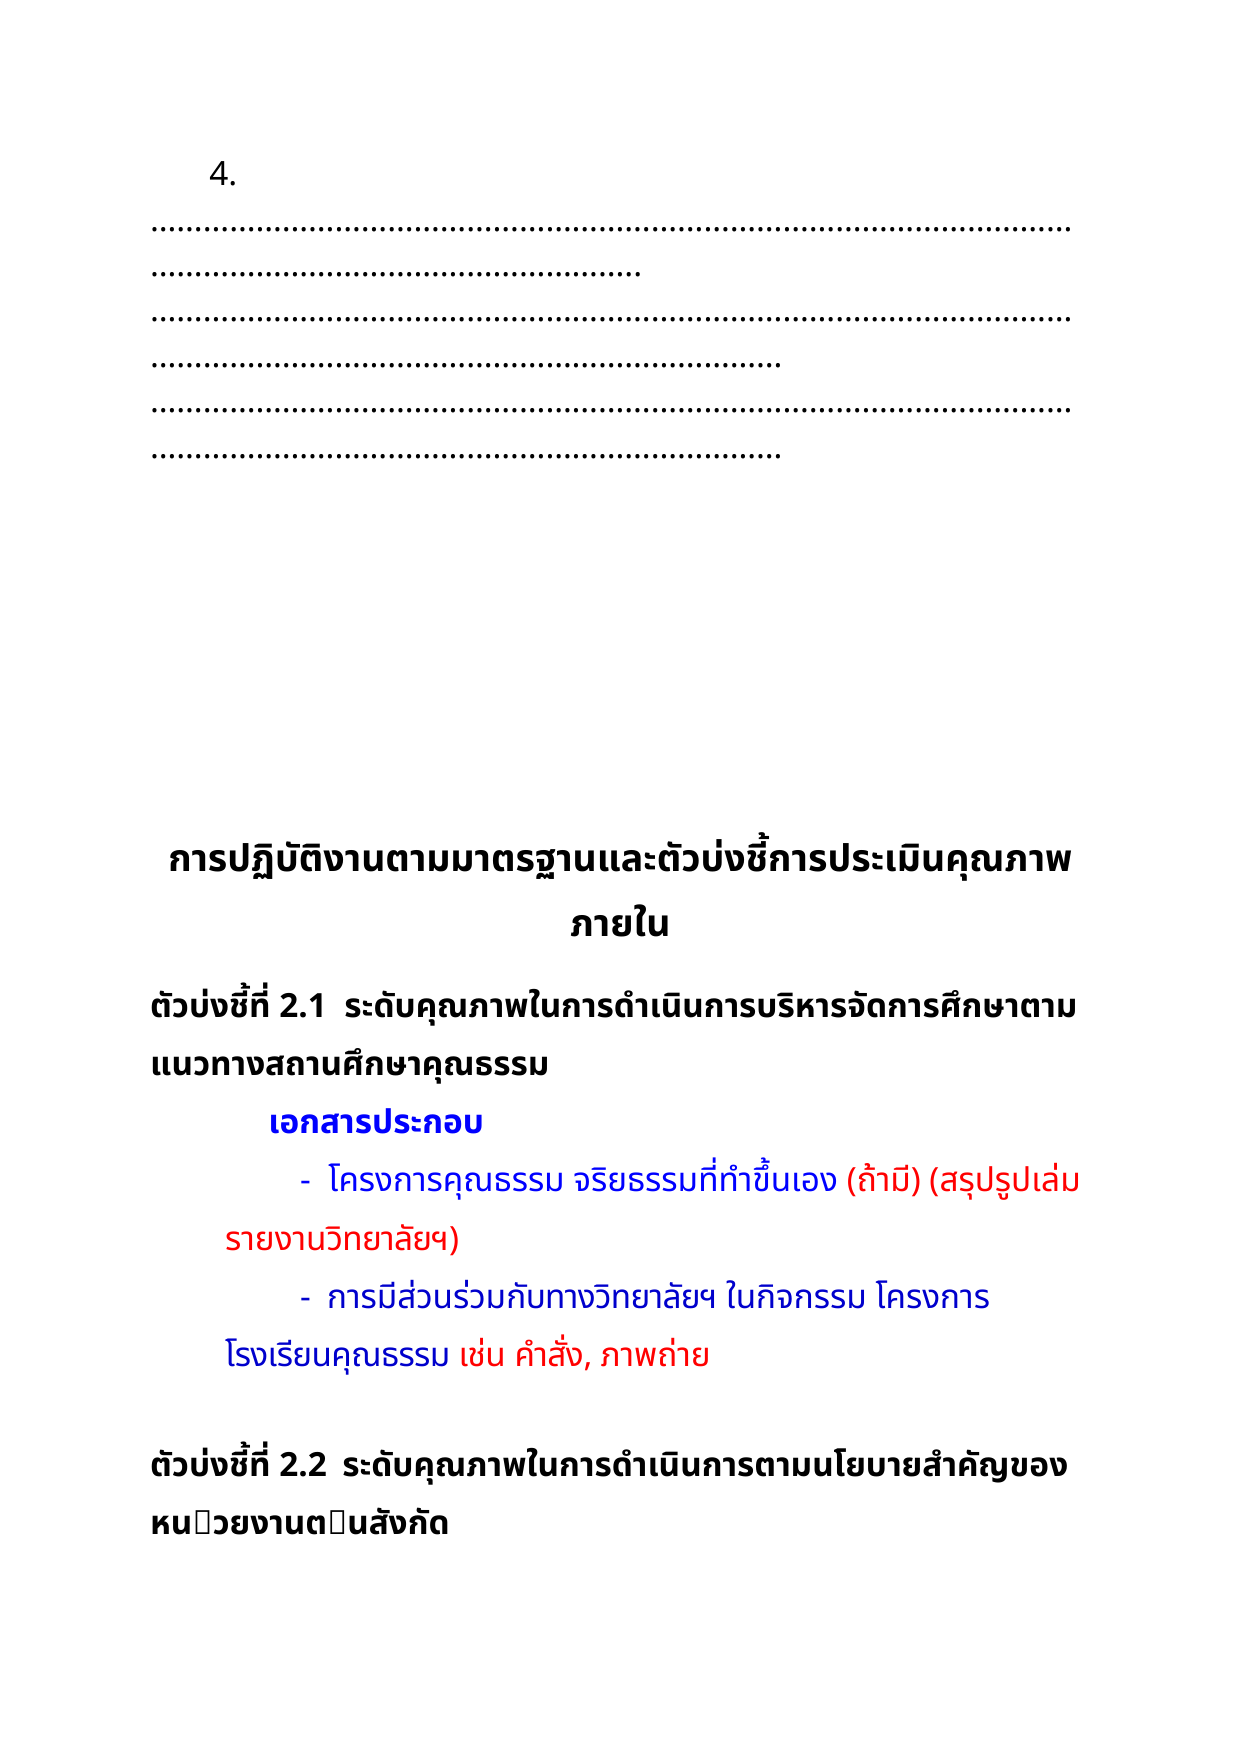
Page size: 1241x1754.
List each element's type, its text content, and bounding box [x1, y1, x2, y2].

text การปฏิบัติงานตามมาตรฐานและตัวบ่งชี้การประเมินคุณภาพภายใน [150, 831, 1090, 953]
text 4. …………………………………………………………………………………………………………………………………………….. [150, 150, 1097, 286]
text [150, 377, 1097, 468]
text ตัวบ่งชี้ที่ 2.1 ระดับคุณภาพในการดําเนินการบริหารจัดการศึกษาตามแนวทางสถานศึกษาคุณธรรม [150, 982, 1090, 1091]
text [150, 286, 1097, 377]
text ตัวบ่งชี้ที่ 2.2 ระดับคุณภาพในการดําเนินการตามนโยบายสําคัญของหนวยงานตนสังกัด [150, 1441, 1090, 1549]
text เอกสารประกอบ [150, 1098, 1090, 1149]
text - การมีส่วนร่วมกับทางวิทยาลัยฯ ในกิจกรรม โครงการ โรงเรียนคุณธรรม เช่น คำสั่ง, ภาพถ่าย [225, 1272, 1090, 1381]
text - โครงการคุณธรรม จริยธรรมที่ทำขึ้นเอง (ถ้ามี) (สรุปรูปเล่มรายงานวิทยาลัยฯ) [225, 1156, 1090, 1265]
